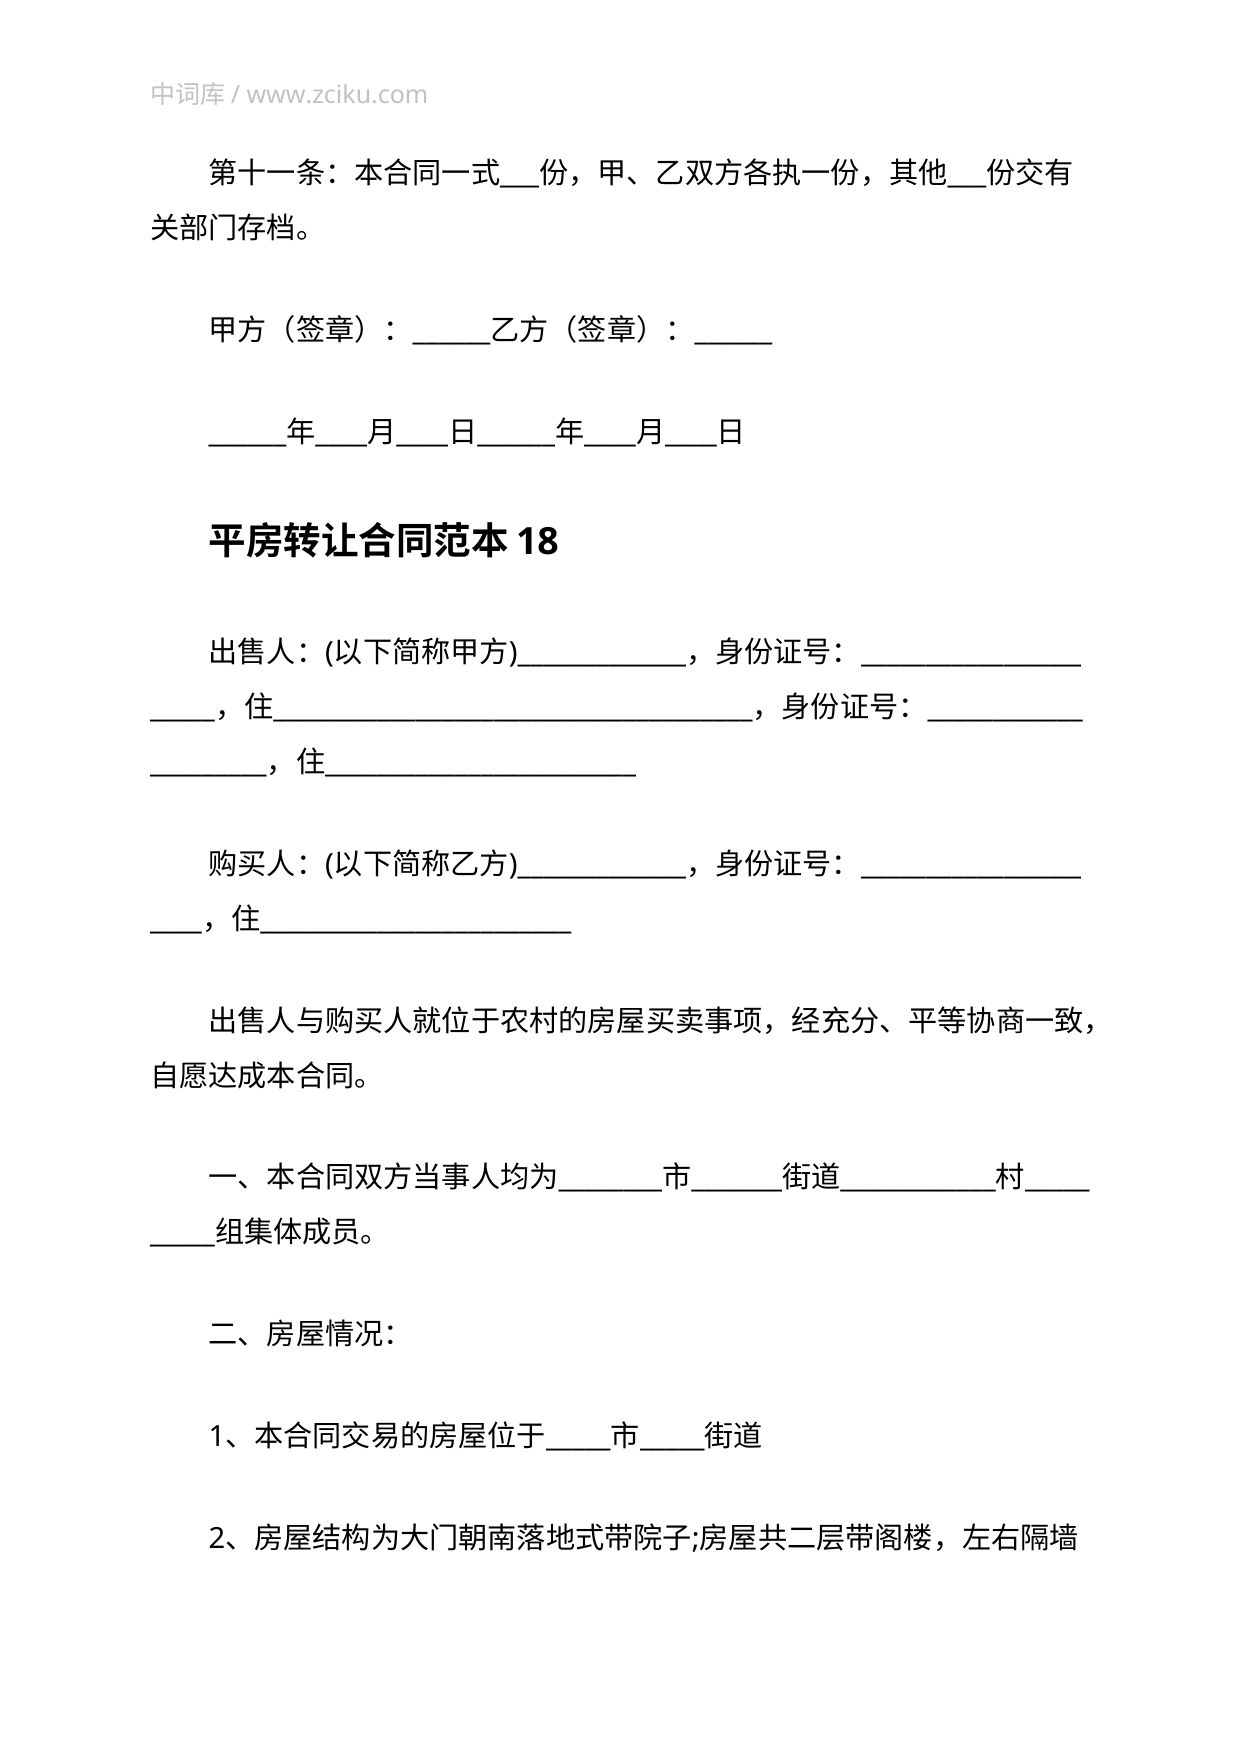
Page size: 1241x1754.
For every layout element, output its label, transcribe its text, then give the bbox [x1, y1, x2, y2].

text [150, 1515, 1090, 1557]
text 购买人：(以下简称乙方)_____________，身份证号：_____________________，住________________________ [150, 840, 1090, 938]
text 平房转让合同范本18 [150, 511, 1090, 565]
text ______年____月____日______年____月____日 [150, 409, 1090, 451]
text 出售人：(以下简称甲方)_____________，身份证号：______________________，住_____________________________________，身份证号：_____________________，住________________________ [150, 628, 1090, 781]
text 1、本合同交易的房屋位于_____市_____街道 [150, 1413, 1090, 1455]
text 出售人与购买人就位于农村的房屋买卖事项，经充分、平等协商一致，自愿达成本合同。 [150, 997, 1090, 1094]
text 甲方（签章）：______乙方（签章）：______ [150, 307, 1090, 349]
text 二、房屋情况： [150, 1311, 1090, 1353]
text 第十一条：本合同一式___份，甲、乙双方各执一份，其他___份交有关部门存档。 [150, 150, 1090, 247]
text 一、本合同双方当事人均为________市_______街道____________村__________组集体成员。 [150, 1154, 1090, 1251]
